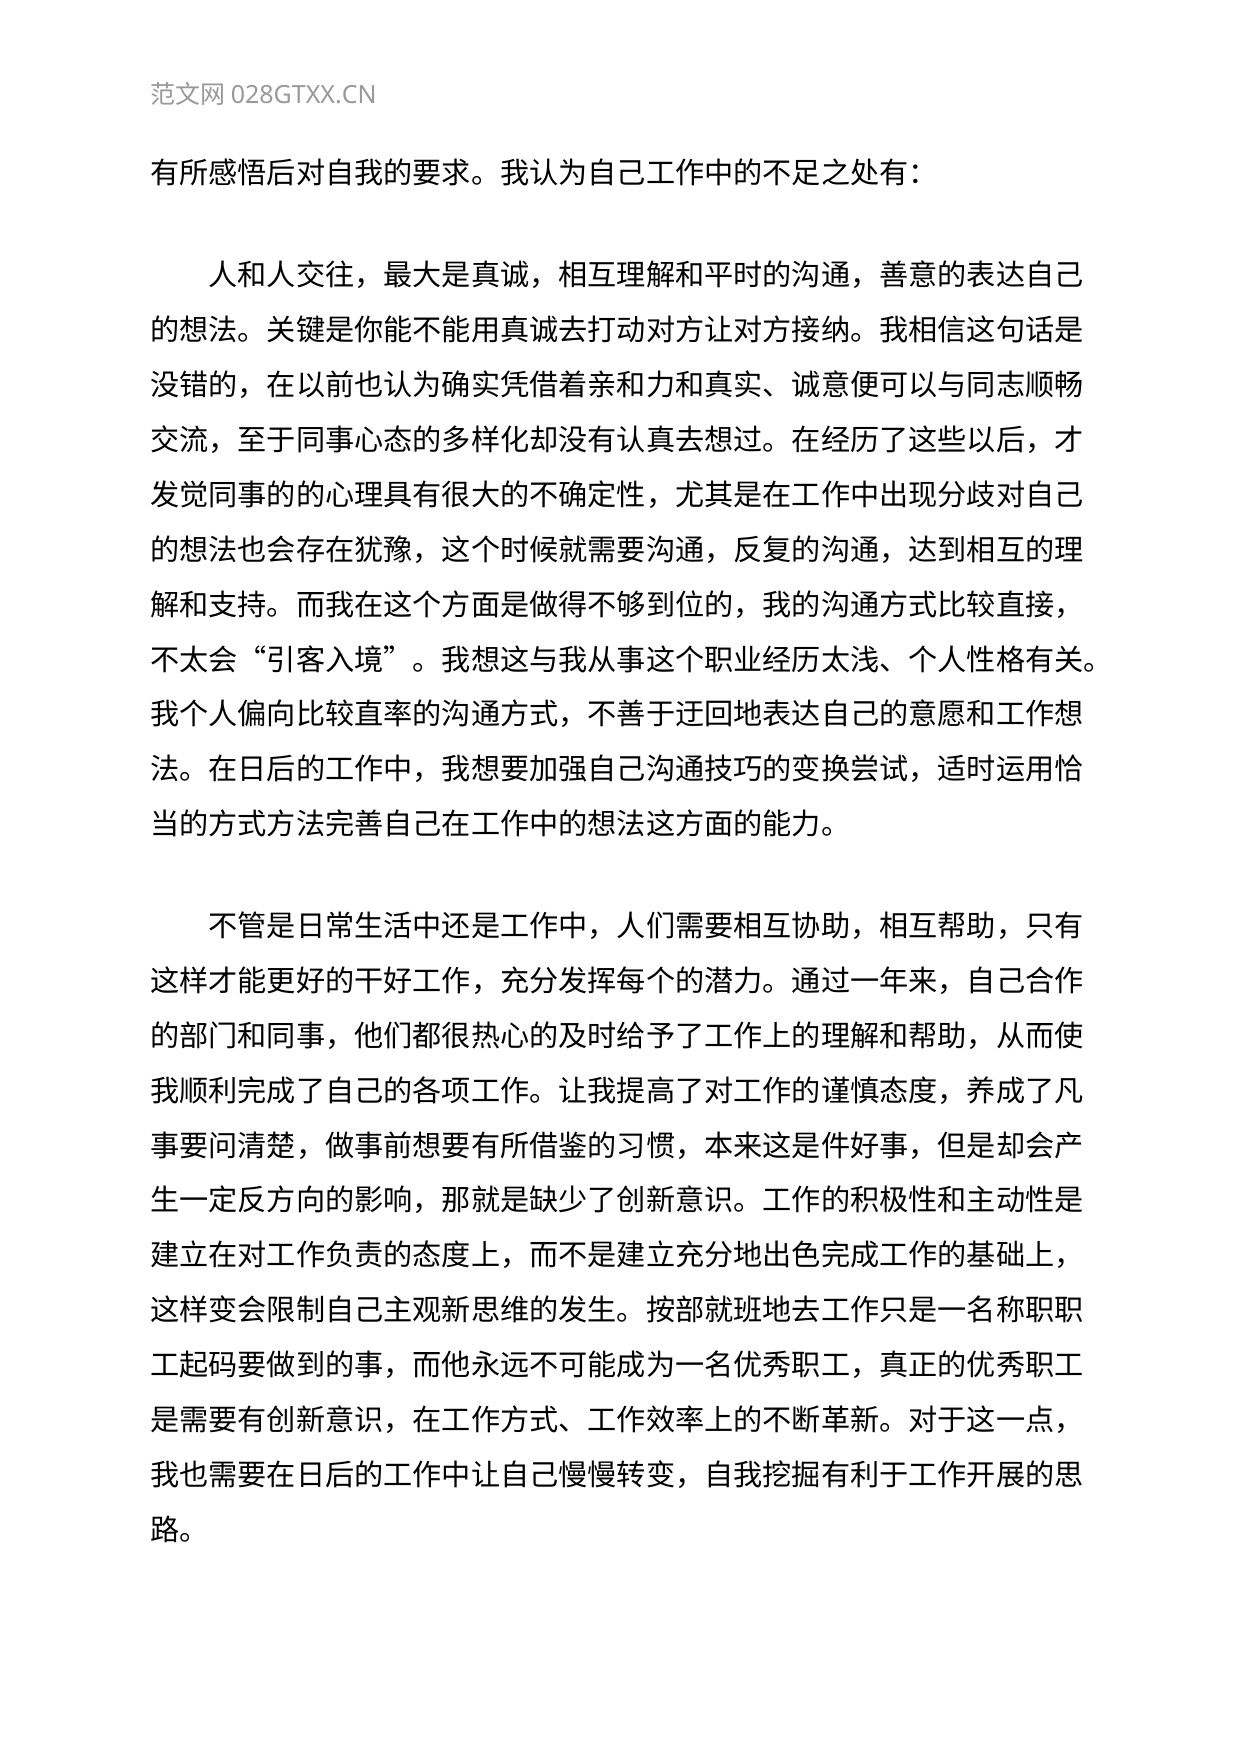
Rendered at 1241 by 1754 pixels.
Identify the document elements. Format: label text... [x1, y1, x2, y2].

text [150, 150, 1090, 192]
text 人和人交往，最大是真诚，相互理解和平时的沟通，善意的表达自己的想法。关键是你能不能用真诚去打动对方让对方接纳。我相信这句话是没错的，在以前也认为确实凭借着亲和力和真实、诚意便可以与同志顺畅交流，至于同事心态的多样化却没有认真去想过。在经历了这些以后，才发觉同事的的心理具有很大的不确定性，尤其是在工作中出现分歧对自己的想法也会存在犹豫，这个时候就需要沟通，反复的沟通，达到相互的理解和支持。而我在这个方面是做得不够到位的，我的沟通方式比较直接，不太会“引客入境”。我想这与我从事这个职业经历太浅、个人性格有关。我个人偏向比较直率的沟通方式，不善于迂回地表达自己的意愿和工作想法。在日后的工作中，我想要加强自己沟通技巧的变换尝试，适时运用恰当的方式方法完善自己在工作中的想法这方面的能力。 [150, 252, 1090, 843]
text 不管是日常生活中还是工作中，人们需要相互协助，相互帮助，只有这样才能更好的干好工作，充分发挥每个的潜力。通过一年来，自己合作的部门和同事，他们都很热心的及时给予了工作上的理解和帮助，从而使我顺利完成了自己的各项工作。让我提高了对工作的谨慎态度，养成了凡事要问清楚，做事前想要有所借鉴的习惯，本来这是件好事，但是却会产生一定反方向的影响，那就是缺少了创新意识。工作的积极性和主动性是建立在对工作负责的态度上，而不是建立充分地出色完成工作的基础上，这样变会限制自己主观新思维的发生。按部就班地去工作只是一名称职职工起码要做到的事，而他永远不可能成为一名优秀职工，真正的优秀职工是需要有创新意识，在工作方式、工作效率上的不断革新。对于这一点，我也需要在日后的工作中让自己慢慢转变，自我挖掘有利于工作开展的思路。 [150, 902, 1090, 1549]
